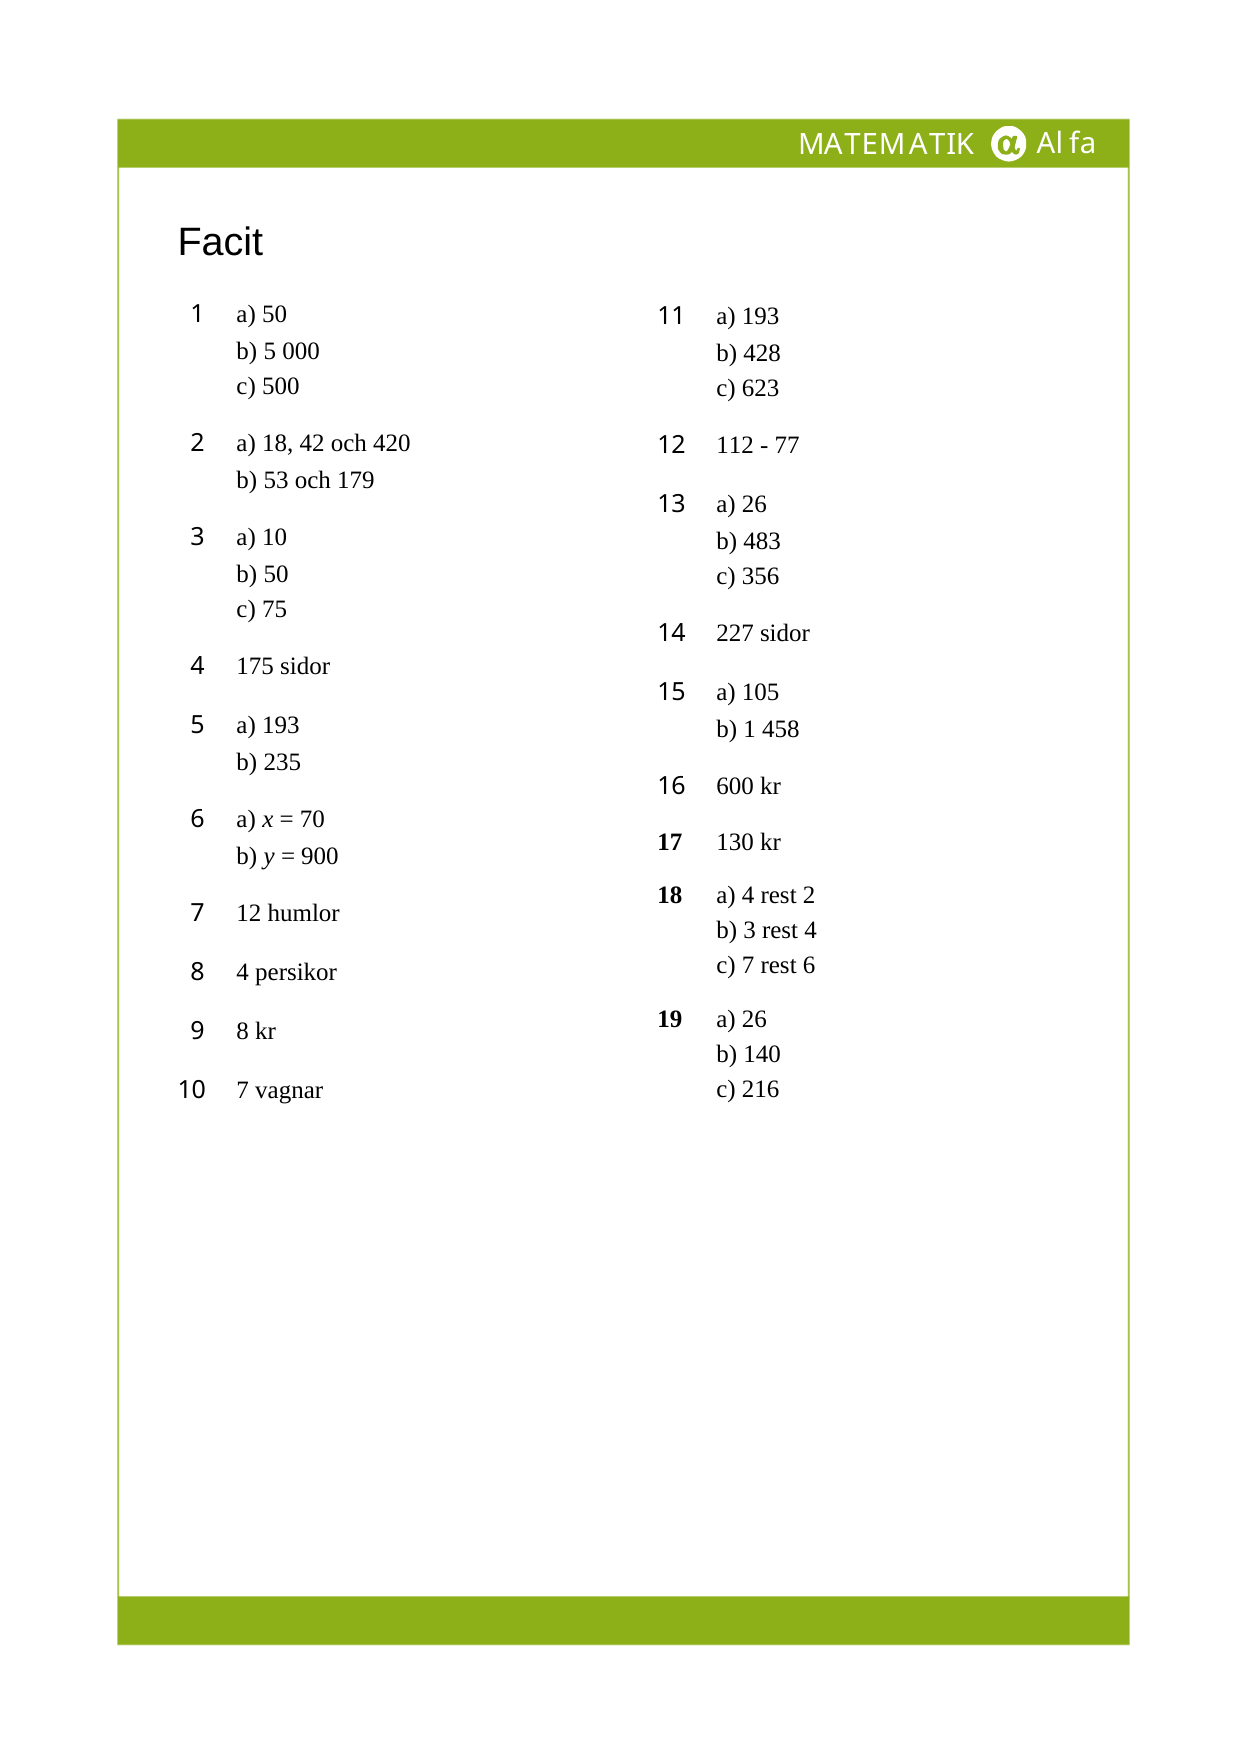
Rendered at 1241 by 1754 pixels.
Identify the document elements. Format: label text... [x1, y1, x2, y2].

text b) 1 458 [657, 714, 1063, 743]
text 7 12 humlor [177, 895, 583, 929]
text 3 a) 10 [177, 518, 583, 553]
text b) y = 900 [177, 841, 583, 870]
text 6 a) x = 70 [177, 801, 583, 835]
text 18 a) 4 rest 2 [657, 880, 1063, 909]
text 1 a) 50 [177, 295, 583, 329]
text c) 500 [177, 371, 583, 399]
text 14 227 sidor [657, 614, 1063, 648]
text b) 140 [657, 1039, 1063, 1068]
text 19 a) 26 [657, 1004, 1063, 1033]
text 13 a) 26 [657, 485, 1063, 519]
text 9 8 kr [177, 1013, 583, 1047]
text 4 175 sidor [177, 648, 583, 682]
text b) 5 000 [177, 336, 583, 364]
text b) 483 [657, 526, 1063, 554]
text c) 216 [657, 1074, 1063, 1103]
text 2 a) 18, 42 och 420 [177, 424, 583, 458]
text b) 53 och 179 [177, 465, 583, 493]
text c) 623 [657, 373, 1063, 401]
text 11 a) 193 [657, 297, 1063, 331]
text c) 7 rest 6 [657, 950, 1063, 979]
text b) 428 [657, 338, 1063, 366]
text 16 600 kr [657, 768, 1063, 802]
text 5 a) 193 [177, 707, 583, 741]
text b) 235 [177, 747, 583, 776]
text 17 130 kr [657, 827, 1063, 855]
text 8 4 persikor [177, 954, 583, 988]
text 15 a) 105 [657, 673, 1063, 708]
text Facit [177, 218, 583, 264]
text c) 75 [177, 594, 583, 623]
text b) 50 [177, 559, 583, 588]
text c) 356 [657, 561, 1063, 589]
text b) 3 rest 4 [657, 915, 1063, 944]
text 12 112 - 77 [657, 426, 1063, 460]
text 10 7 vagnar [177, 1072, 583, 1106]
